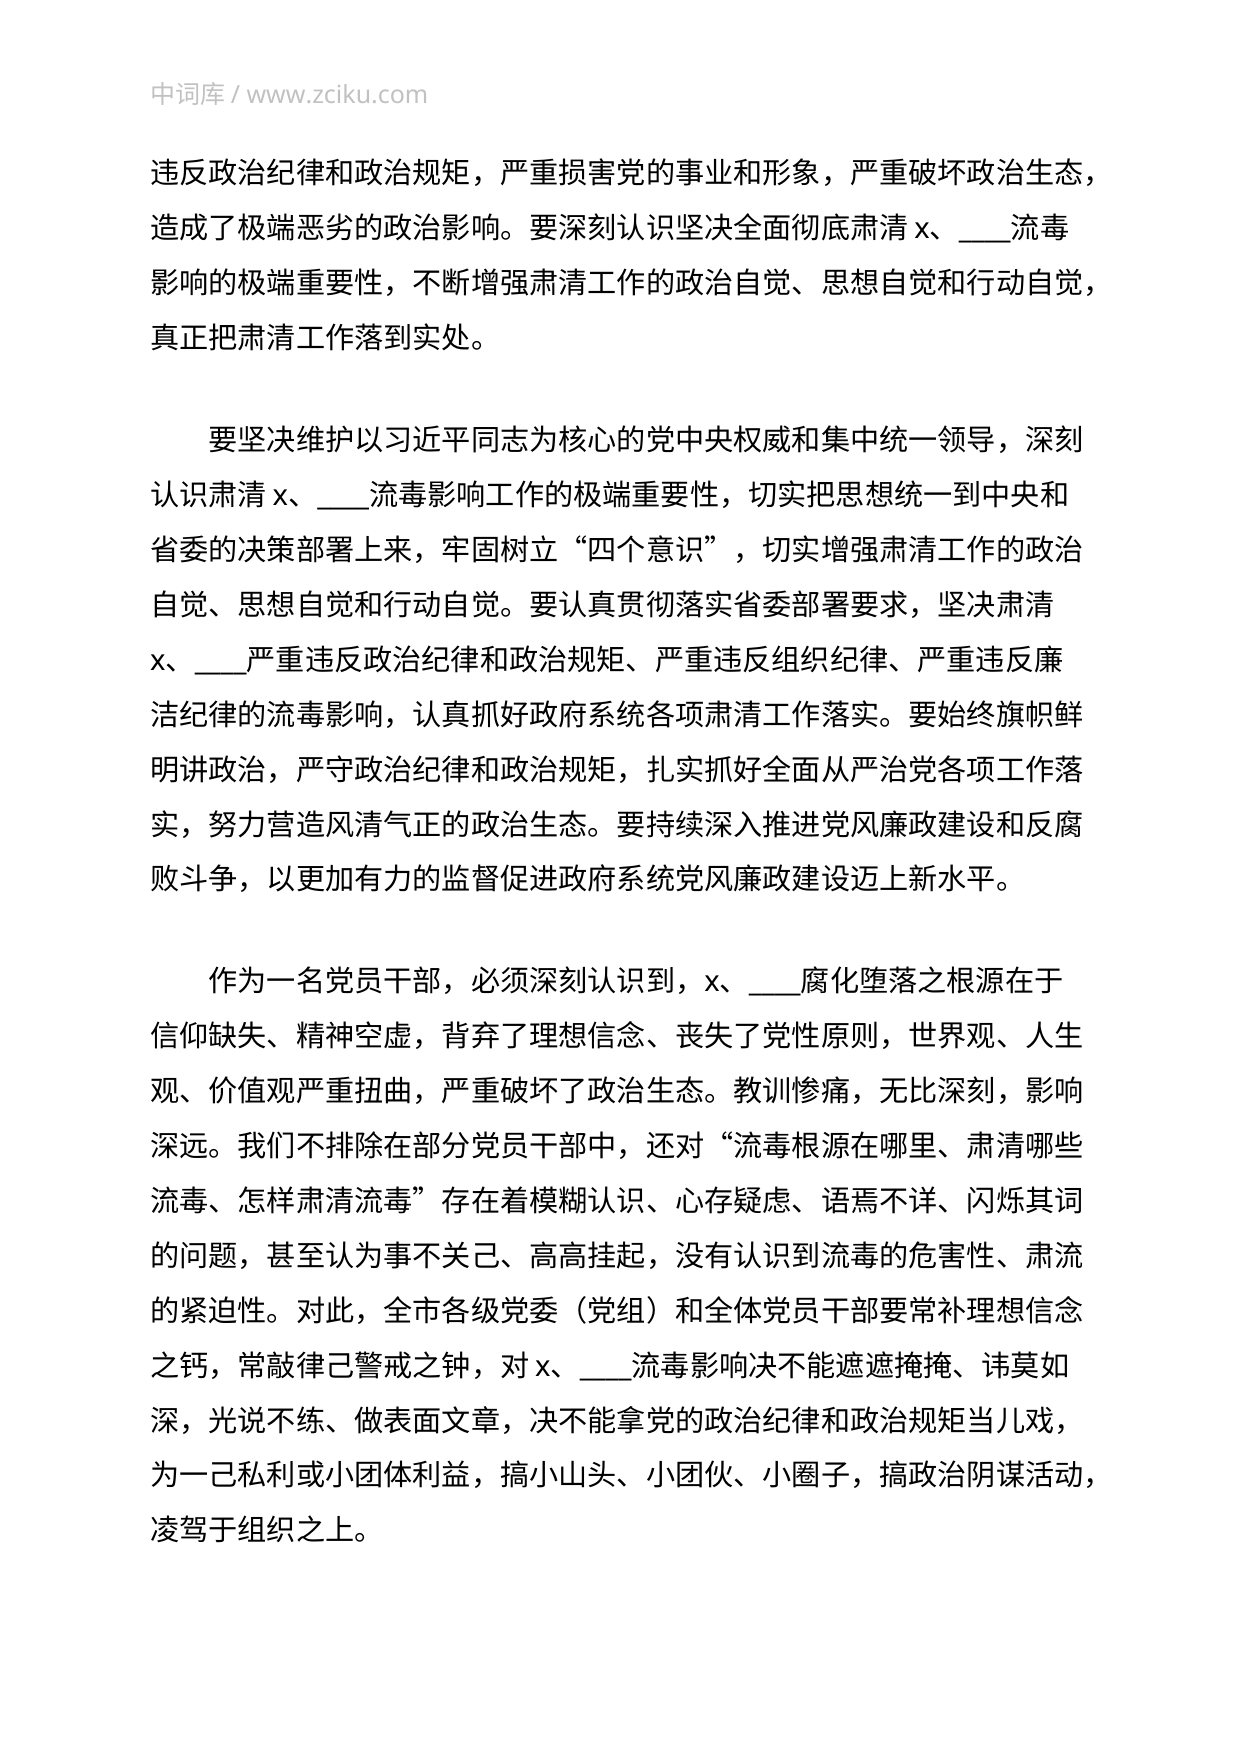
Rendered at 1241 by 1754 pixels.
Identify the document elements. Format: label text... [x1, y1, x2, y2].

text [150, 150, 1090, 357]
text 要坚决维护以习近平同志为核心的党中央权威和集中统一领导，深刻认识肃清x、____流毒影响工作的极端重要性，切实把思想统一到中央和省委的决策部署上来，牢固树立“四个意识”，切实增强肃清工作的政治自觉、思想自觉和行动自觉。要认真贯彻落实省委部署要求，坚决肃清x、____严重违反政治纪律和政治规矩、严重违反组织纪律、严重违反廉洁纪律的流毒影响，认真抓好政府系统各项肃清工作落实。要始终旗帜鲜明讲政治，严守政治纪律和政治规矩，扎实抓好全面从严治党各项工作落实，努力营造风清气正的政治生态。要持续深入推进党风廉政建设和反腐败斗争，以更加有力的监督促进政府系统党风廉政建设迈上新水平。 [150, 417, 1090, 898]
text 作为一名党员干部，必须深刻认识到，x、____腐化堕落之根源在于信仰缺失、精神空虚，背弃了理想信念、丧失了党性原则，世界观、人生观、价值观严重扭曲，严重破坏了政治生态。教训惨痛，无比深刻，影响深远。我们不排除在部分党员干部中，还对“流毒根源在哪里、肃清哪些流毒、怎样肃清流毒”存在着模糊认识、心存疑虑、语焉不详、闪烁其词的问题，甚至认为事不关己、高高挂起，没有认识到流毒的危害性、肃流的紧迫性。对此，全市各级党委（党组）和全体党员干部要常补理想信念之钙，常敲律己警戒之钟，对x、____流毒影响决不能遮遮掩掩、讳莫如深，光说不练、做表面文章，决不能拿党的政治纪律和政治规矩当儿戏，为一己私利或小团体利益，搞小山头、小团伙、小圈子，搞政治阴谋活动，凌驾于组织之上。 [150, 958, 1090, 1549]
